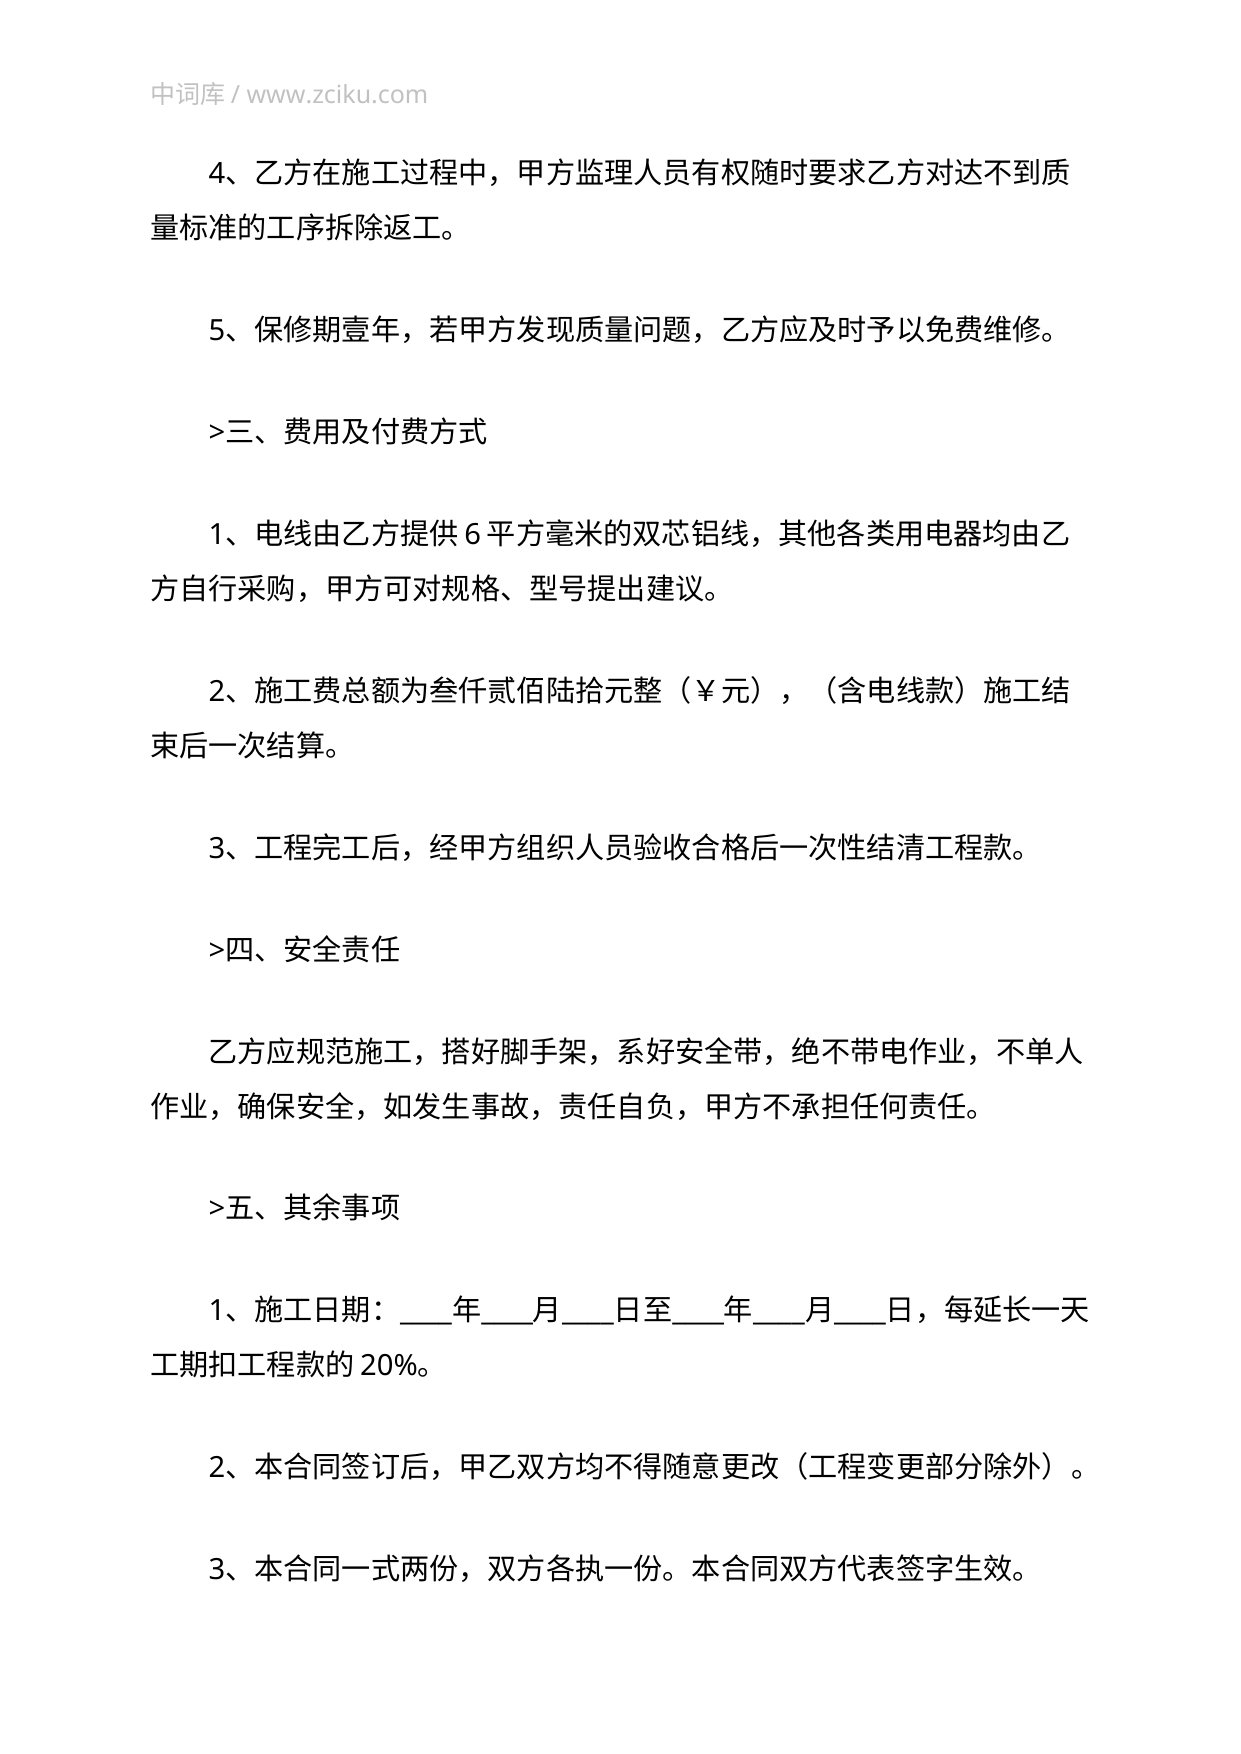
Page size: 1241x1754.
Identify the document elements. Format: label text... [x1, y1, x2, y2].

text 4、乙方在施工过程中，甲方监理人员有权随时要求乙方对达不到质量标准的工序拆除返工。 [150, 150, 1090, 247]
text 3、本合同一式两份，双方各执一份。本合同双方代表签字生效。 [150, 1546, 1090, 1588]
text 乙方应规范施工，搭好脚手架，系好安全带，绝不带电作业，不单人作业，确保安全，如发生事故，责任自负，甲方不承担任何责任。 [150, 1028, 1090, 1125]
text 3、工程完工后，经甲方组织人员验收合格后一次性结清工程款。 [150, 824, 1090, 867]
text >四、安全责任 [150, 926, 1090, 969]
text 5、保修期壹年，若甲方发现质量问题，乙方应及时予以免费维修。 [150, 307, 1090, 349]
text 1、施工日期：____年____月____日至____年____月____日，每延长一天工期扣工程款的20%。 [150, 1287, 1090, 1384]
text 1、电线由乙方提供6平方毫米的双芯铝线，其他各类用电器均由乙方自行采购，甲方可对规格、型号提出建议。 [150, 511, 1090, 608]
text >五、其余事项 [150, 1185, 1090, 1227]
text 2、本合同签订后，甲乙双方均不得随意更改（工程变更部分除外）。 [150, 1444, 1090, 1486]
text 2、施工费总额为叁仟贰佰陆拾元整（￥元），（含电线款）施工结束后一次结算。 [150, 667, 1090, 765]
text >三、费用及付费方式 [150, 409, 1090, 451]
